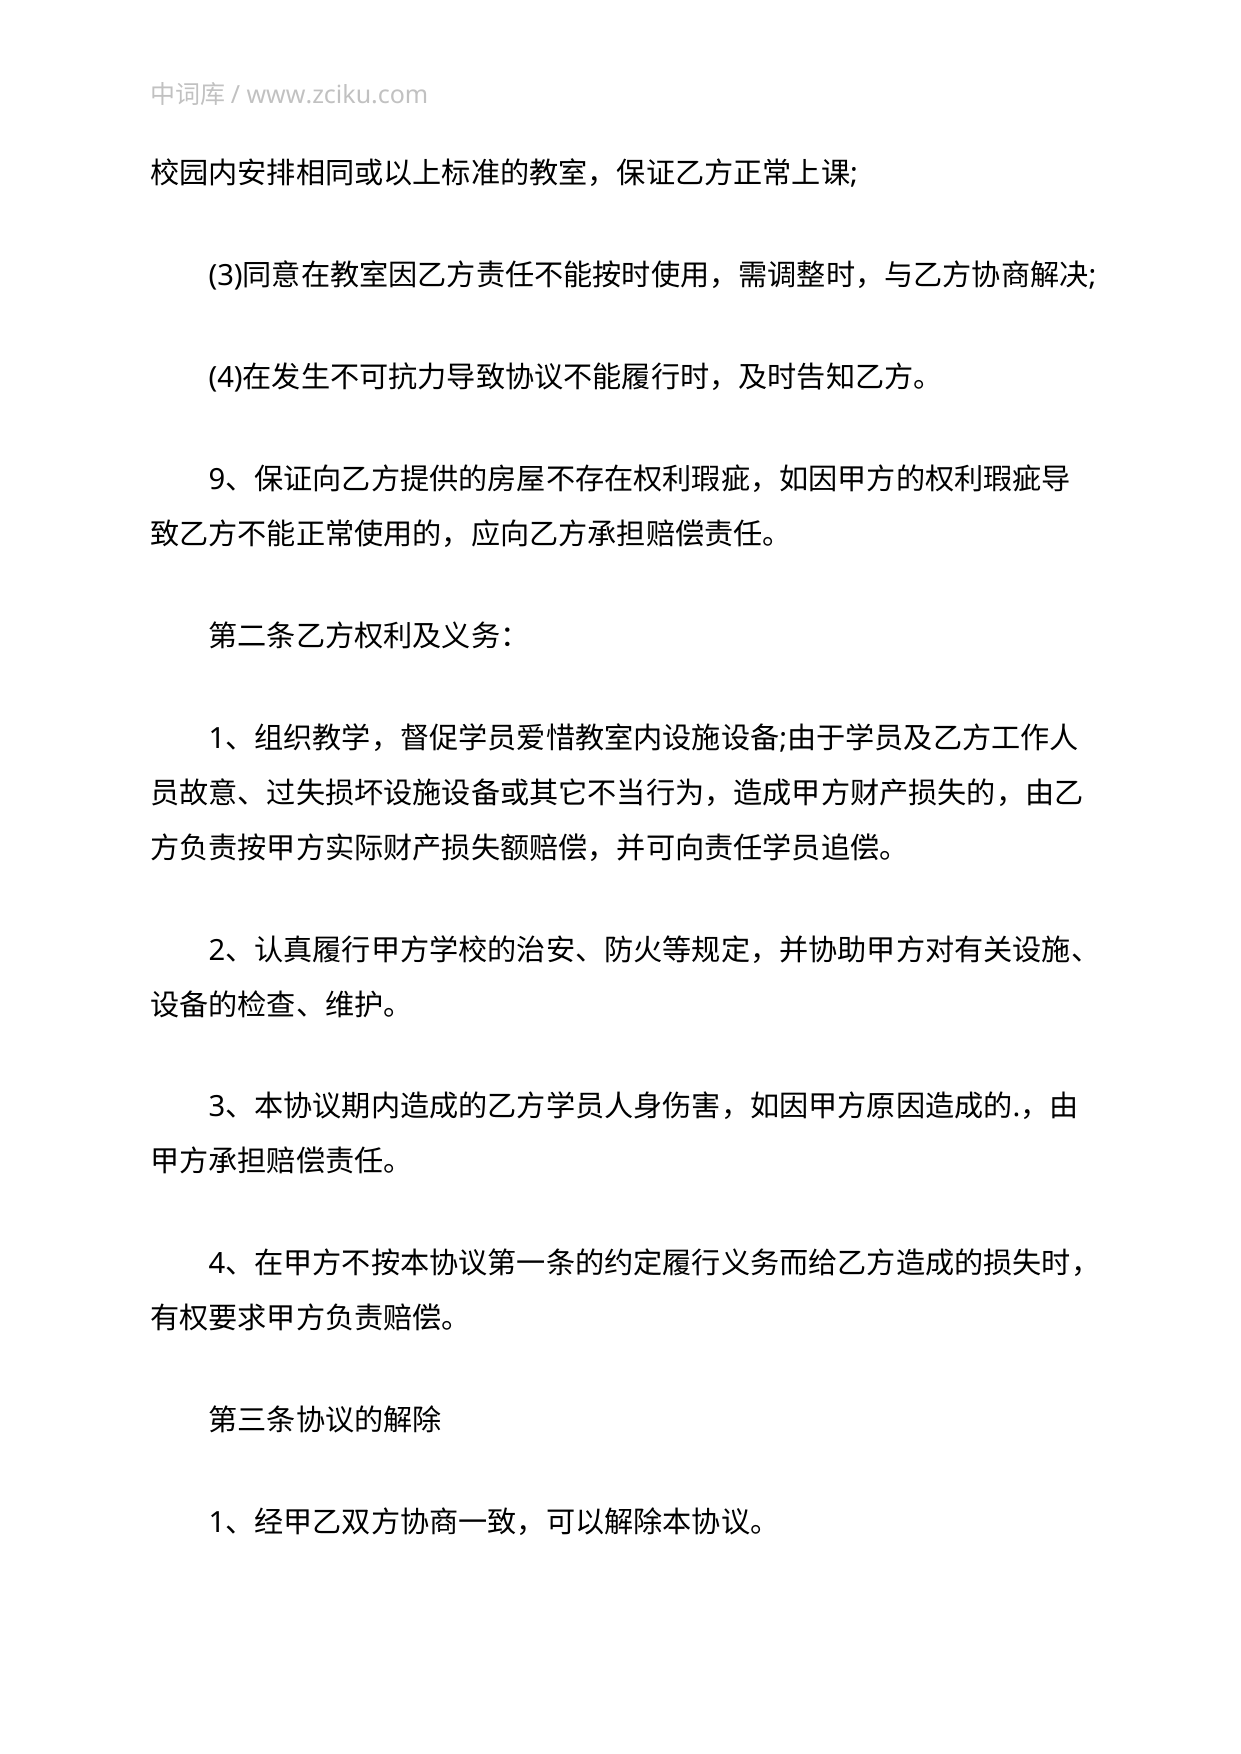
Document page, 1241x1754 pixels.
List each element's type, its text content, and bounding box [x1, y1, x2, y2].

text (3)同意在教室因乙方责任不能按时使用，需调整时，与乙方协商解决; [150, 252, 1090, 294]
text 3、本协议期内造成的乙方学员人身伤害，如因甲方原因造成的.，由甲方承担赔偿责任。 [150, 1083, 1090, 1180]
text 1、经甲乙双方协商一致，可以解除本协议。 [150, 1498, 1090, 1541]
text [150, 150, 1090, 192]
text 第三条协议的解除 [150, 1396, 1090, 1439]
text 4、在甲方不按本协议第一条的约定履行义务而给乙方造成的损失时，有权要求甲方负责赔偿。 [150, 1240, 1090, 1337]
text 第二条乙方权利及义务： [150, 613, 1090, 655]
text (4)在发生不可抗力导致协议不能履行时，及时告知乙方。 [150, 354, 1090, 396]
text 1、组织教学，督促学员爱惜教室内设施设备;由于学员及乙方工作人员故意、过失损坏设施设备或其它不当行为，造成甲方财产损失的，由乙方负责按甲方实际财产损失额赔偿，并可向责任学员追偿。 [150, 714, 1090, 867]
text 9、保证向乙方提供的房屋不存在权利瑕疵，如因甲方的权利瑕疵导致乙方不能正常使用的，应向乙方承担赔偿责任。 [150, 456, 1090, 553]
text 2、认真履行甲方学校的治安、防火等规定，并协助甲方对有关设施、设备的检查、维护。 [150, 926, 1090, 1023]
